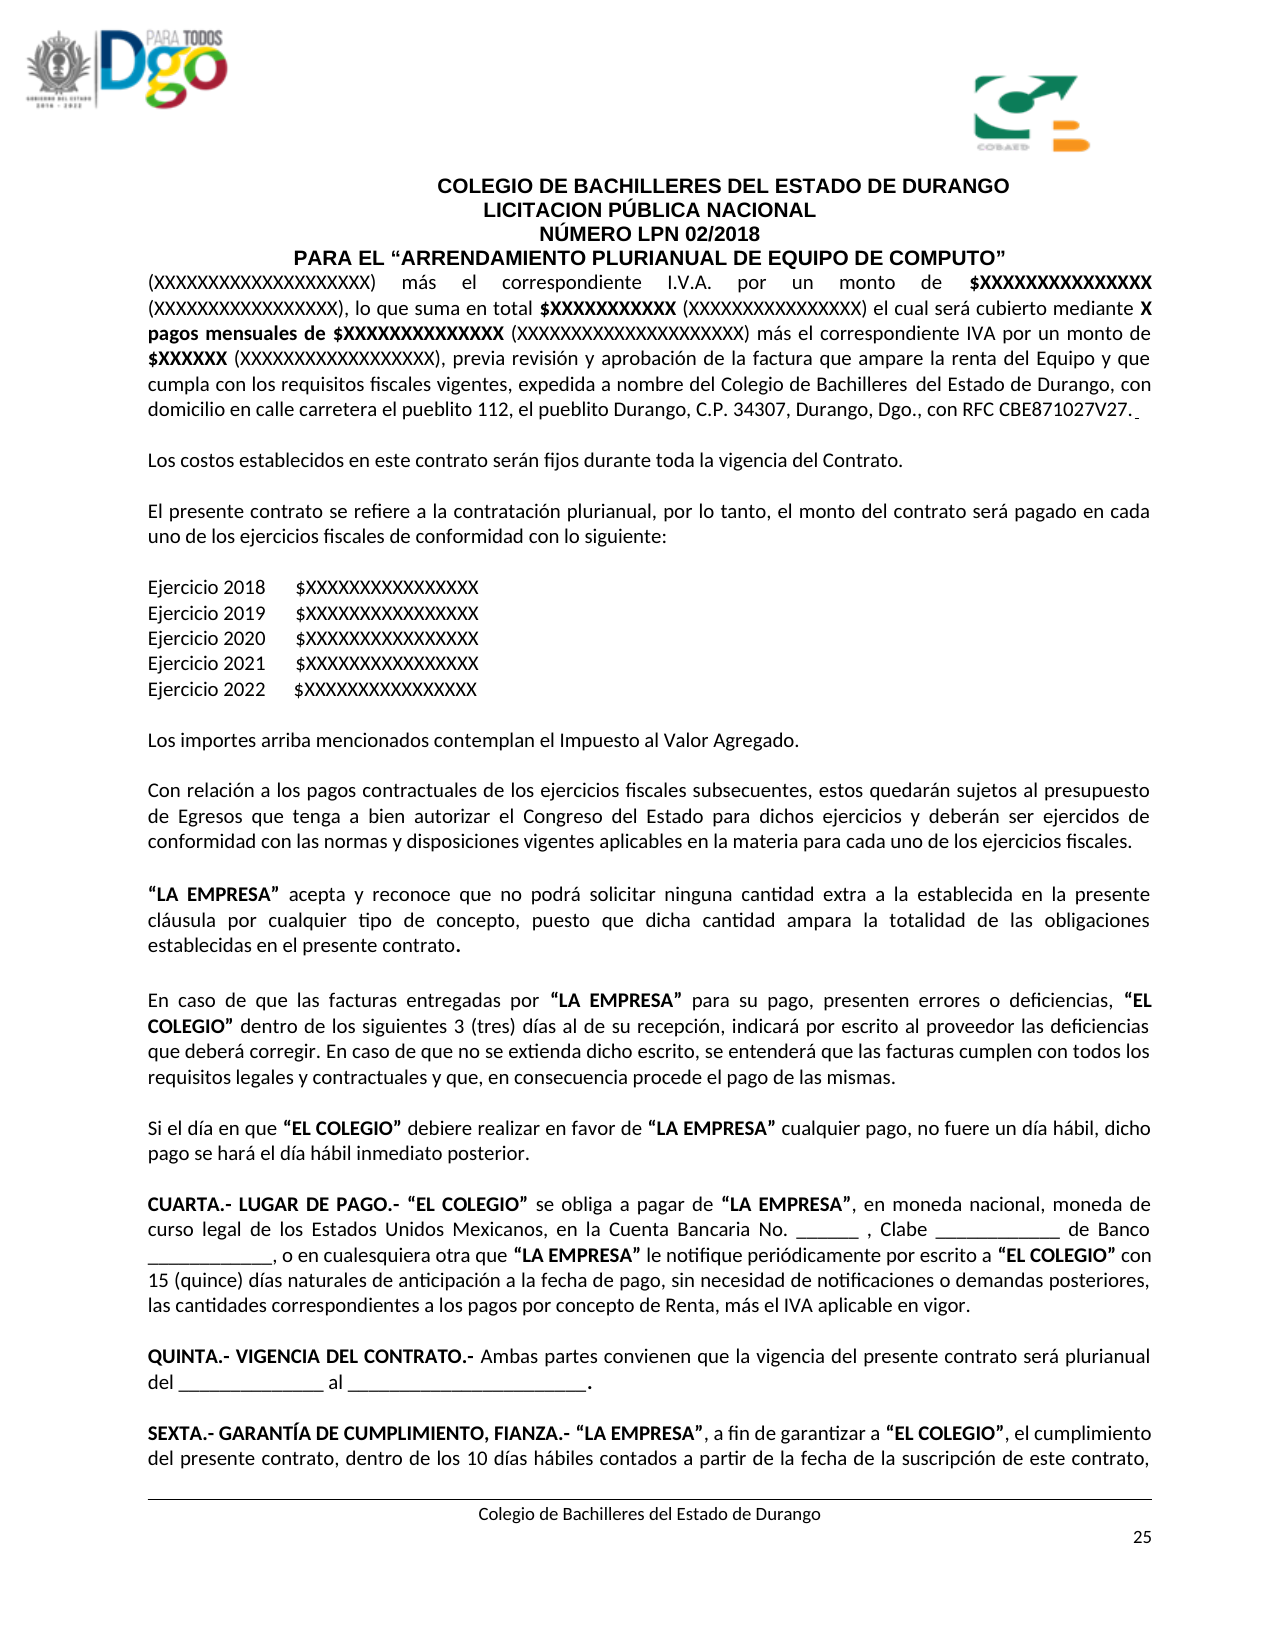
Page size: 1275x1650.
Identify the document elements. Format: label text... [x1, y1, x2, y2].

text Ejercicio 2018 $XXXXXXXXXXXXXXXX [148, 574, 1152, 600]
picture [20, 26, 235, 114]
text El presente contrato se refiere a la contratación plurianual, por lo tanto, el monto del contrato será pagado en cada uno de los ejercicios fiscales de conformidad con lo siguiente: [148, 498, 1152, 549]
text Con relación a los pagos contractuales de los ejercicios fiscales subsecuentes, estos quedarán sujetos al presupuesto de Egresos que tenga a bien autorizar el Congreso del Estado para dichos ejercicios y deberán ser ejercidos de conformidad con las normas y disposiciones vigentes aplicables en la materia para cada uno de los ejercicios fiscales. [148, 778, 1152, 854]
text “LA EMPRESA” acepta y reconoce que no podrá solicitar ninguna cantidad extra a la establecida en la presente cláusula por cualquier tipo de concepto, puesto que dicha cantidad ampara la totalidad de las obligaciones establecidas en el presente contrato. [148, 882, 1152, 958]
text Los importes arriba mencionados contemplan el Impuesto al Valor Agregado. [148, 727, 1152, 752]
text Ejercicio 2020 $XXXXXXXXXXXXXXXX [148, 625, 1152, 651]
text Ejercicio 2021 $XXXXXXXXXXXXXXXX [148, 651, 1152, 676]
text Ejercicio 2022 $XXXXXXXXXXXXXXXX [148, 676, 1152, 701]
text QUINTA.- VIGENCIA DEL CONTRATO.- Ambas partes convienen que la vigencia del presente contrato será plurianual del ______________ al _______________________. [148, 1343, 1152, 1394]
text Si el día en que “EL COLEGIO” debiere realizar en favor de “LA EMPRESA” cualquier pago, no fuere un día hábil, dicho pago se hará el día hábil inmediato posterior. [148, 1115, 1152, 1166]
text En caso de que las facturas entregadas por “LA EMPRESA” para su pago, presenten errores o deficiencias, “EL COLEGIO” dentro de los siguientes 3 (tres) días al de su recepción, indicará por escrito al proveedor las deficiencias que deberá corregir. En caso de que no se extienda dicho escrito, se entenderá que las facturas cumplen con todos los requisitos legales y contractuales y que, en consecuencia procede el pago de las mismas. [148, 988, 1152, 1089]
text Ejercicio 2019 $XXXXXXXXXXXXXXXX [148, 600, 1152, 625]
text Los costos establecidos en este contrato serán fijos durante toda la vigencia del Contrato. [148, 447, 1152, 473]
text CUARTA.- LUGAR DE PAGO.- “EL COLEGIO” se obliga a pagar de “LA EMPRESA”, en moneda nacional, moneda de curso legal de los Estados Unidos Mexicanos, en la Cuenta Bancaria No. ______ , Clabe ____________ de Banco ____________, o en cualesquiera otra que “LA EMPRESA” le notifique periódicamente por escrito a “EL COLEGIO” con 15 (quince) días naturales de anticipación a la fecha de pago, sin necesidad de notificaciones o demandas posteriores, las cantidades correspondientes a los pagos por concepto de Renta, más el IVA aplicable en vigor. [148, 1191, 1152, 1318]
picture [969, 73, 1137, 174]
